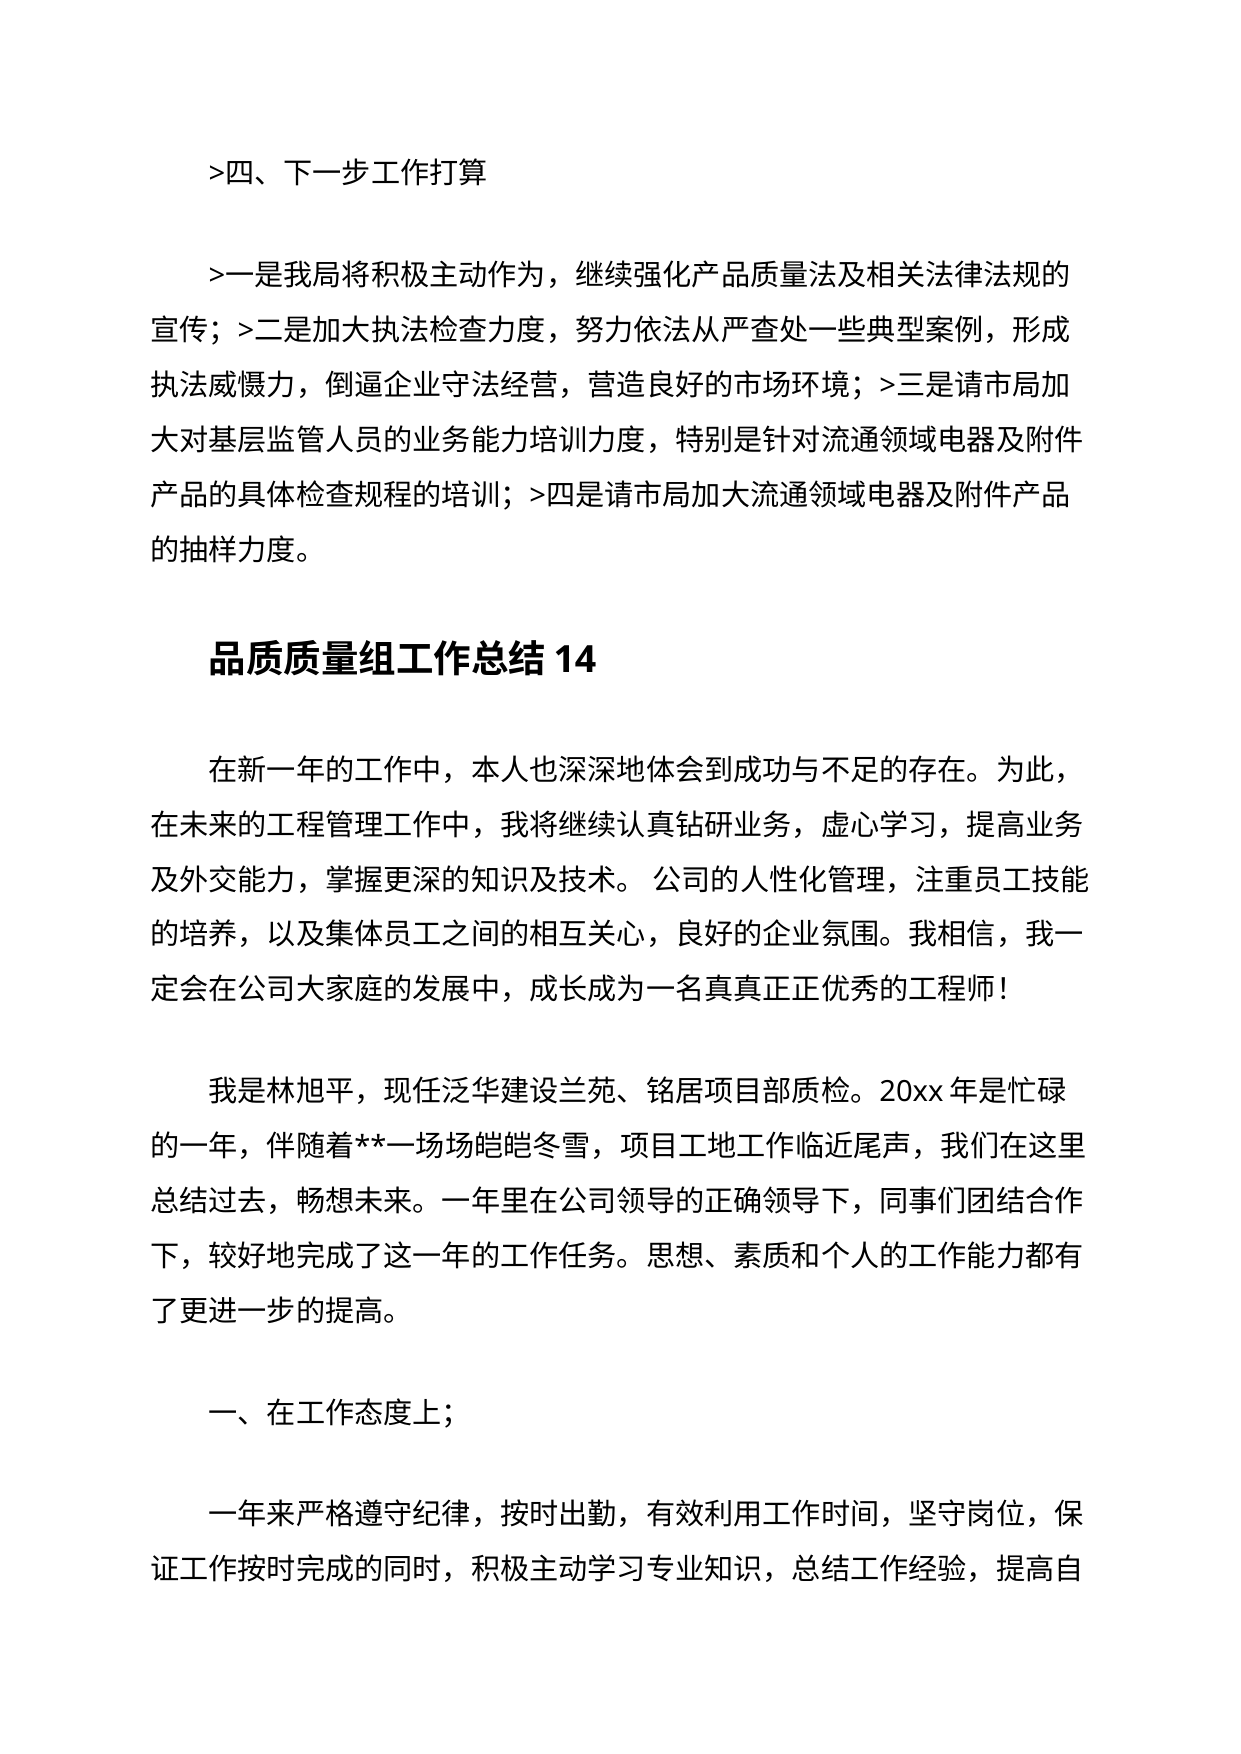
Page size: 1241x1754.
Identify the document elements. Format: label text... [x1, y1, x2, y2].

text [150, 1491, 1090, 1588]
text 我是林旭平，现任泛华建设兰苑、铭居项目部质检。20xx年是忙碌的一年，伴随着**一场场皑皑冬雪，项目工地工作临近尾声，我们在这里总结过去，畅想未来。一年里在公司领导的正确领导下，同事们团结合作下，较好地完成了这一年的工作任务。思想、素质和个人的工作能力都有了更进一步的提高。 [150, 1068, 1090, 1330]
text 在新一年的工作中，本人也深深地体会到成功与不足的存在。为此，在未来的工程管理工作中，我将继续认真钻研业务，虚心学习，提高业务及外交能力，掌握更深的知识及技术。 公司的人性化管理，注重员工技能的培养，以及集体员工之间的相互关心，良好的企业氛围。我相信，我一定会在公司大家庭的发展中，成长成为一名真真正正优秀的工程师！ [150, 746, 1090, 1008]
text >四、下一步工作打算 [150, 150, 1090, 192]
text >一是我局将积极主动作为，继续强化产品质量法及相关法律法规的宣传；>二是加大执法检查力度，努力依法从严查处一些典型案例，形成执法威慑力，倒逼企业守法经营，营造良好的市场环境；>三是请市局加大对基层监管人员的业务能力培训力度，特别是针对流通领域电器及附件产品的具体检查规程的培训；>四是请市局加大流通领域电器及附件产品的抽样力度。 [150, 252, 1090, 569]
text 品质质量组工作总结14 [150, 629, 1090, 683]
text 一、在工作态度上； [150, 1389, 1090, 1431]
